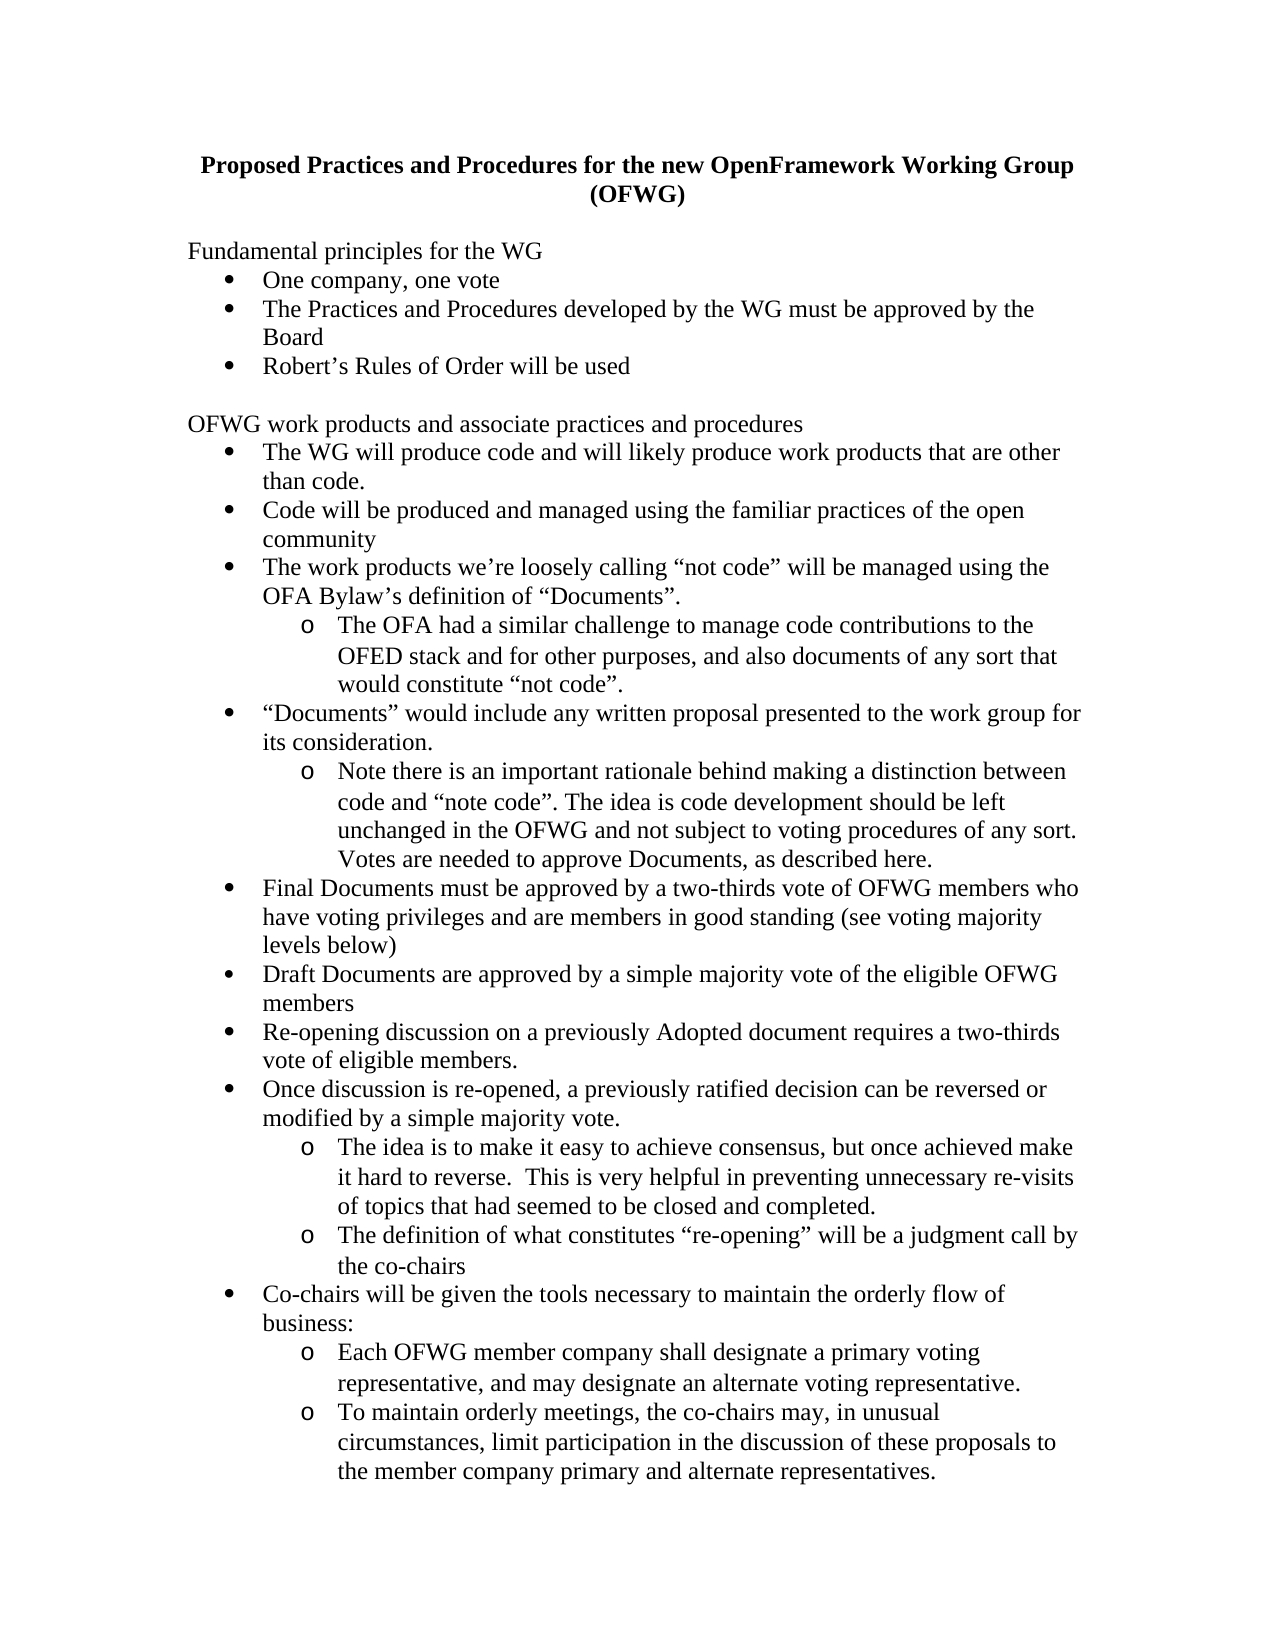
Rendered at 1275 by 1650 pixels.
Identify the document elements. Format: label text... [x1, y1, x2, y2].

text Proposed Practices and Procedures for the new OpenFramework Working Group (OFWG) [187, 150, 1087, 207]
list Note there is an important rationale behind making a distinction between code and “note code”. The idea is code development should be left unchanged in the OFWG and not subject to voting procedures of any sort. Votes are needed to approve Documents, as described here. [300, 756, 1087, 873]
list The definition of what constitutes “re-opening” will be a judgment call by the co-chairs [300, 1220, 1087, 1279]
list The idea is to make it easy to achieve consensus, but once achieved make it hard to reverse. This is very helpful in preventing unnecessary re-visits of topics that had seemed to be closed and completed. [300, 1132, 1087, 1220]
list Each OFWG member company shall designate a primary voting representative, and may designate an alternate voting representative. [300, 1337, 1087, 1397]
list One company, one vote [225, 265, 1087, 294]
list The work products we’re loosely calling “not code” will be managed using the OFA Bylaw’s definition of “Documents”. [225, 552, 1087, 610]
text Fundamental principles for the WG [187, 236, 1087, 265]
list Re-opening discussion on a previously Adopted document requires a two-thirds vote of eligible members. [225, 1017, 1087, 1074]
text OFWG work products and associate practices and procedures [187, 409, 1087, 437]
list Robert’s Rules of Order will be used [225, 351, 1087, 380]
list To maintain orderly meetings, the co-chairs may, in unusual circumstances, limit participation in the discussion of these proposals to the member company primary and alternate representatives. [300, 1397, 1087, 1485]
list “Documents” would include any written proposal presented to the work group for its consideration. [225, 698, 1087, 756]
list The Practices and Procedures developed by the WG must be approved by the Board [225, 294, 1087, 351]
list Co-chairs will be given the tools necessary to maintain the orderly flow of business: [225, 1279, 1087, 1337]
list The WG will produce code and will likely produce work products that are other than code. [225, 437, 1087, 495]
list Code will be produced and managed using the familiar practices of the open community [225, 495, 1087, 552]
list The OFA had a similar challenge to manage code contributions to the OFED stack and for other purposes, and also documents of any sort that would constitute “not code”. [300, 610, 1087, 698]
list Once discussion is re-opened, a previously ratified decision can be reversed or modified by a simple majority vote. [225, 1074, 1087, 1132]
list Draft Documents are approved by a simple majority vote of the eligible OFWG members [225, 959, 1087, 1017]
list Final Documents must be approved by a two-thirds vote of OFWG members who have voting privileges and are members in good standing (see voting majority levels below) [225, 873, 1087, 959]
